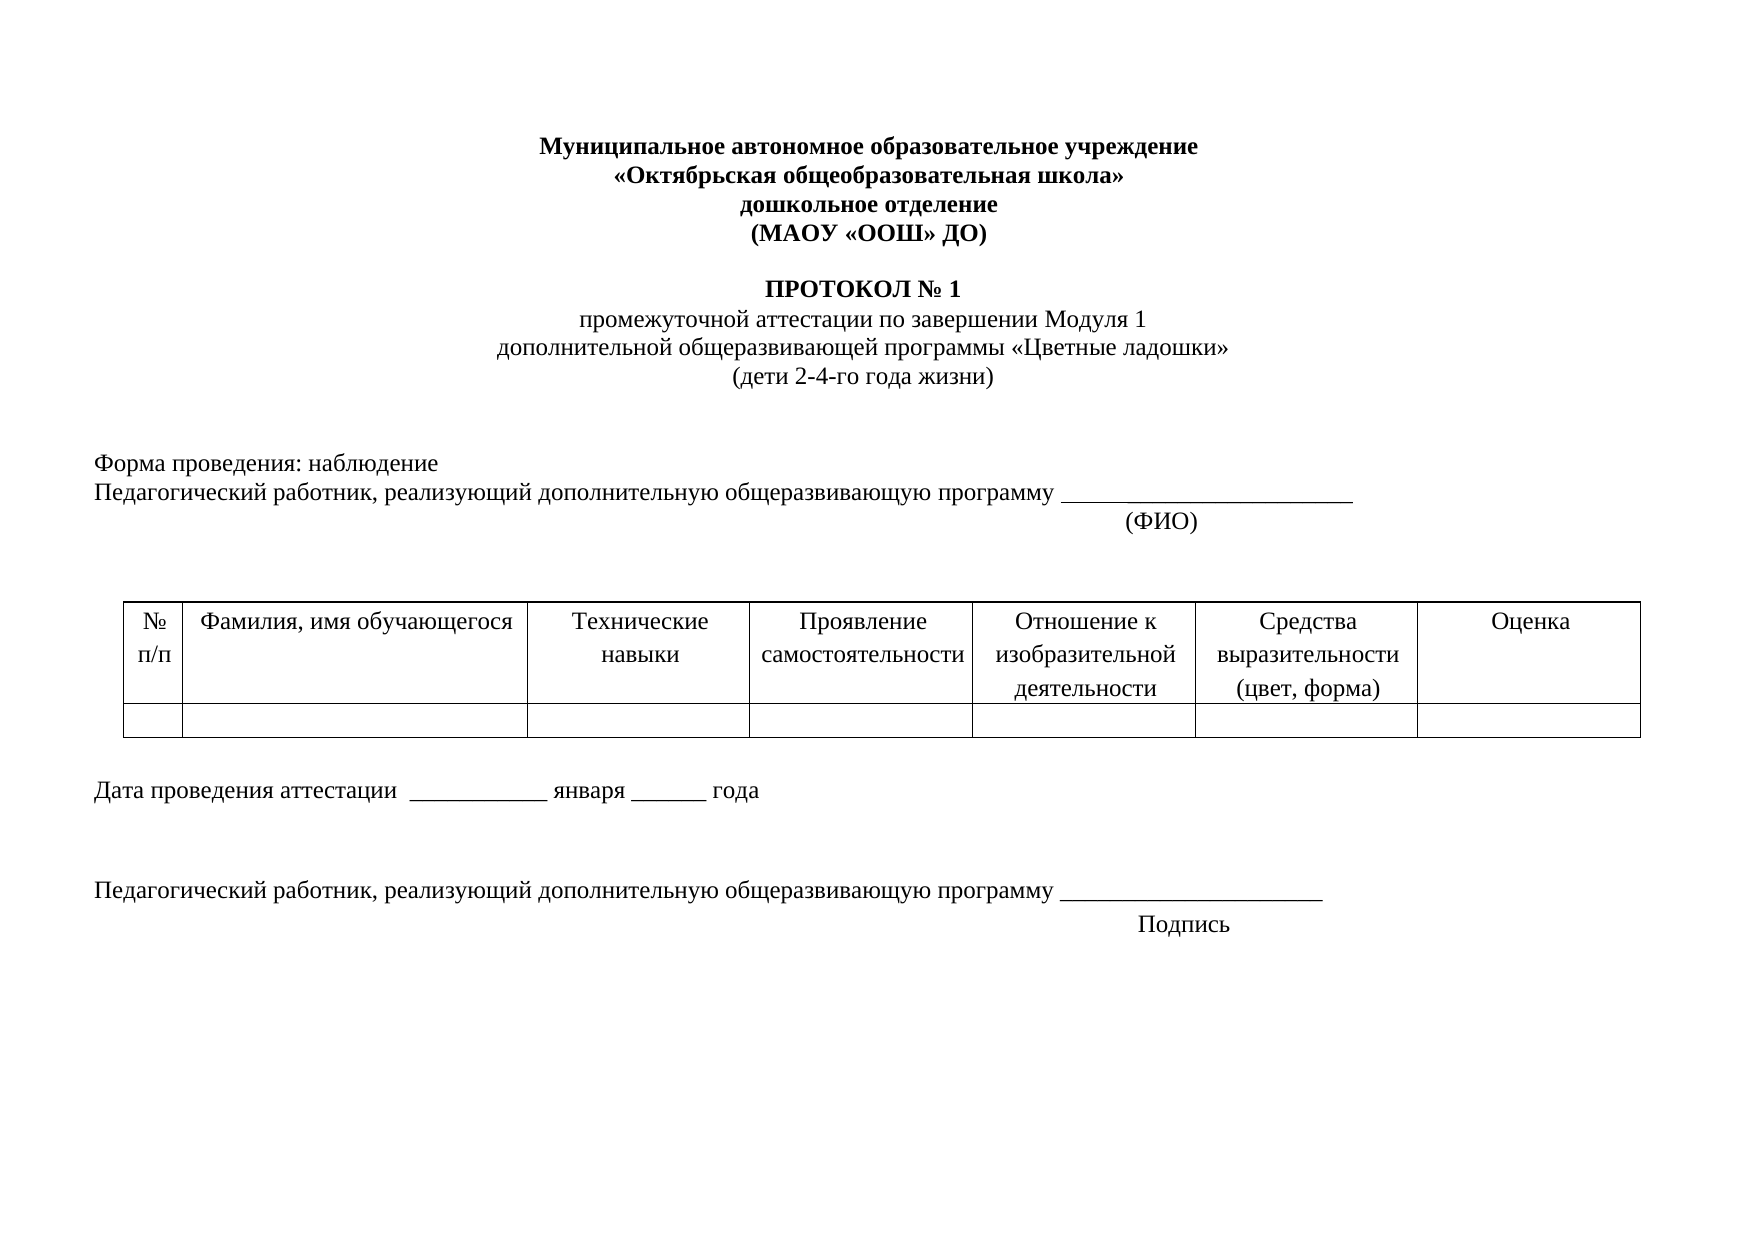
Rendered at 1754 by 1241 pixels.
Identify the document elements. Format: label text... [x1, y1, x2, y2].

text дополнительной общеразвивающей программы «Цветные ладошки» [94, 332, 1632, 361]
table_cell [528, 704, 749, 737]
table_header Отношение к изобразительной деятельности [973, 603, 1195, 703]
text ПРОТОКОЛ № 1 [94, 275, 1632, 304]
table_cell [750, 704, 972, 737]
table_header Средства выразительности (цвет, форма) [1196, 603, 1417, 703]
table_cell [973, 704, 1195, 737]
table_header Проявление самостоятельности [750, 603, 972, 703]
table_header № п/п [124, 603, 182, 703]
table_header Фамилия, имя обучающегося [183, 603, 527, 703]
table_cell [183, 704, 527, 737]
text промежуточной аттестации по завершении Модуля 1 [94, 304, 1632, 332]
table_cell [1196, 704, 1417, 737]
text дошкольное отделение [79, 189, 1658, 218]
text Дата проведения аттестации ___________ января ______ года [94, 772, 1632, 805]
text «Октябрьская общеобразовательная школа» [79, 160, 1658, 189]
text Муниципальное автономное образовательное учреждение [79, 131, 1658, 160]
text (ФИО) [94, 506, 1632, 534]
table_cell [124, 704, 182, 737]
text (дети 2-4-го года жизни) [94, 361, 1632, 390]
table_header Технические навыки [528, 603, 749, 703]
text Подпись [94, 905, 1632, 939]
table_header Оценка [1418, 603, 1640, 703]
text Педагогический работник, реализующий дополнительную общеразвивающую программу __________________ [94, 477, 1632, 506]
text Педагогический работник, реализующий дополнительную общеразвивающую программу _____________________ [94, 872, 1632, 905]
text Форма проведения: наблюдение [94, 448, 1632, 477]
table_cell [1418, 704, 1640, 737]
text (МАОУ «ООШ» ДО) [79, 218, 1658, 246]
